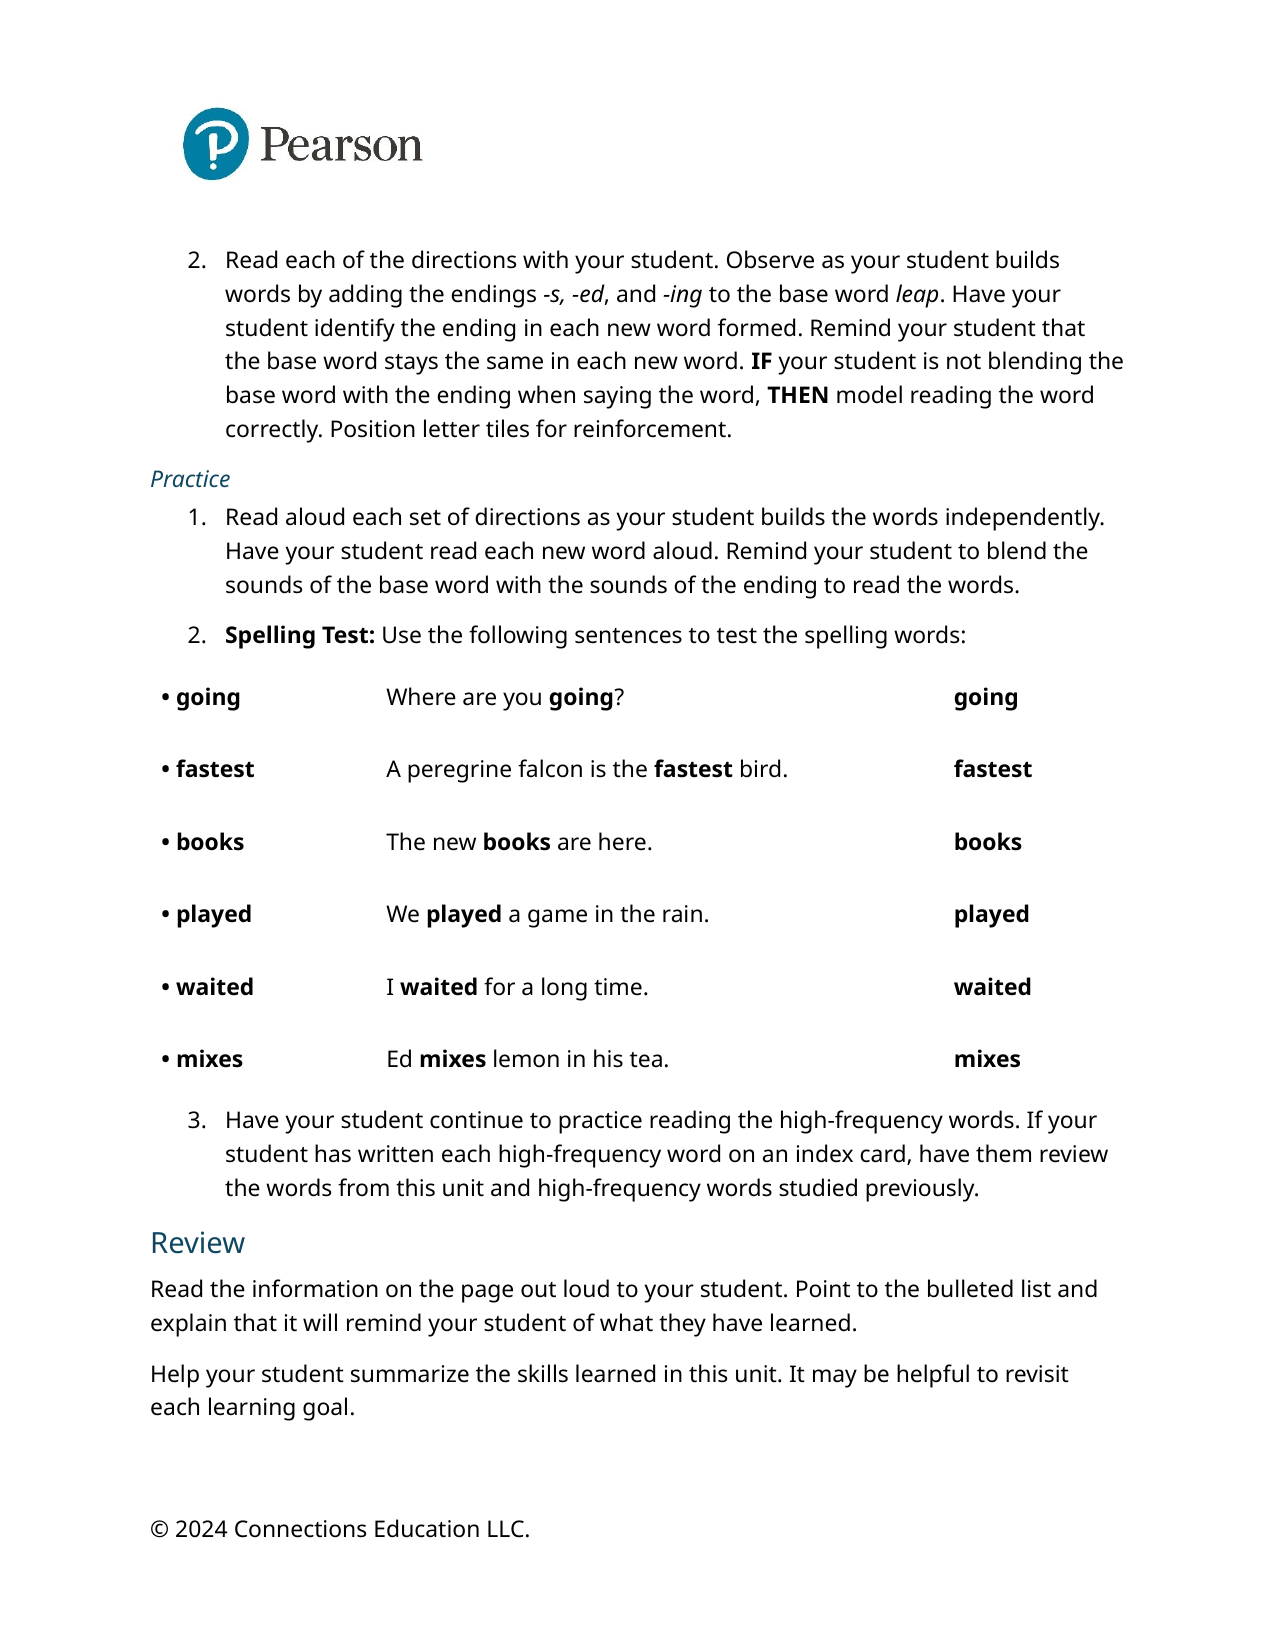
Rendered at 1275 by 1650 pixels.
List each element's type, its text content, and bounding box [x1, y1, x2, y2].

table_cell books [942, 814, 1170, 887]
table_cell waited [942, 959, 1170, 1032]
table_cell A peregrine falcon is the fastest bird. [375, 742, 942, 814]
list Read aloud each set of directions as your student builds the words independently. Have your student read each new word aloud. Remind your student to blend the sounds of the base word with the sounds of the ending to read the words. [187, 501, 1125, 600]
table_header • going [150, 669, 375, 742]
subtitle Practice [150, 463, 1125, 494]
table_cell • books [150, 814, 375, 887]
table_cell We played a game in the rain. [375, 887, 942, 959]
table_cell • mixes [150, 1032, 375, 1104]
table_cell • played [150, 887, 375, 959]
text Help your student summarize the skills learned in this unit. It may be helpful to revisit each learning goal. [150, 1358, 1125, 1423]
list Spelling Test: Use the following sentences to test the spelling words: [187, 619, 1125, 650]
table_cell fastest [942, 742, 1170, 814]
table_cell • fastest [150, 742, 375, 814]
table_cell • waited [150, 959, 375, 1032]
table_cell Ed mixes lemon in his tea. [375, 1032, 942, 1104]
text Read the information on the page out loud to your student. Point to the bulleted list and explain that it will remind your student of what they have learned. [150, 1273, 1125, 1338]
table_header going [942, 669, 1170, 742]
list Have your student continue to practice reading the high-frequency words. If your student has written each high-frequency word on an index card, have them review the words from this unit and high-frequency words studied previously. [187, 1104, 1125, 1203]
list Read each of the directions with your student. Observe as your student builds words by adding the endings -s, -ed, and -ing to the base word leap. Have your student identify the ending in each new word formed. Remind your student that the base word stays the same in each new word. IF your student is not blending the base word with the ending when saying the word, THEN model reading the word correctly. Position letter tiles for reinforcement. [187, 244, 1125, 444]
table_cell I waited for a long time. [375, 959, 942, 1032]
table_cell mixes [942, 1032, 1170, 1104]
table_cell The new books are here. [375, 814, 942, 887]
table_cell played [942, 887, 1170, 959]
subtitle Review [150, 1222, 1125, 1262]
picture [150, 75, 455, 213]
table_header Where are you going? [375, 669, 942, 742]
